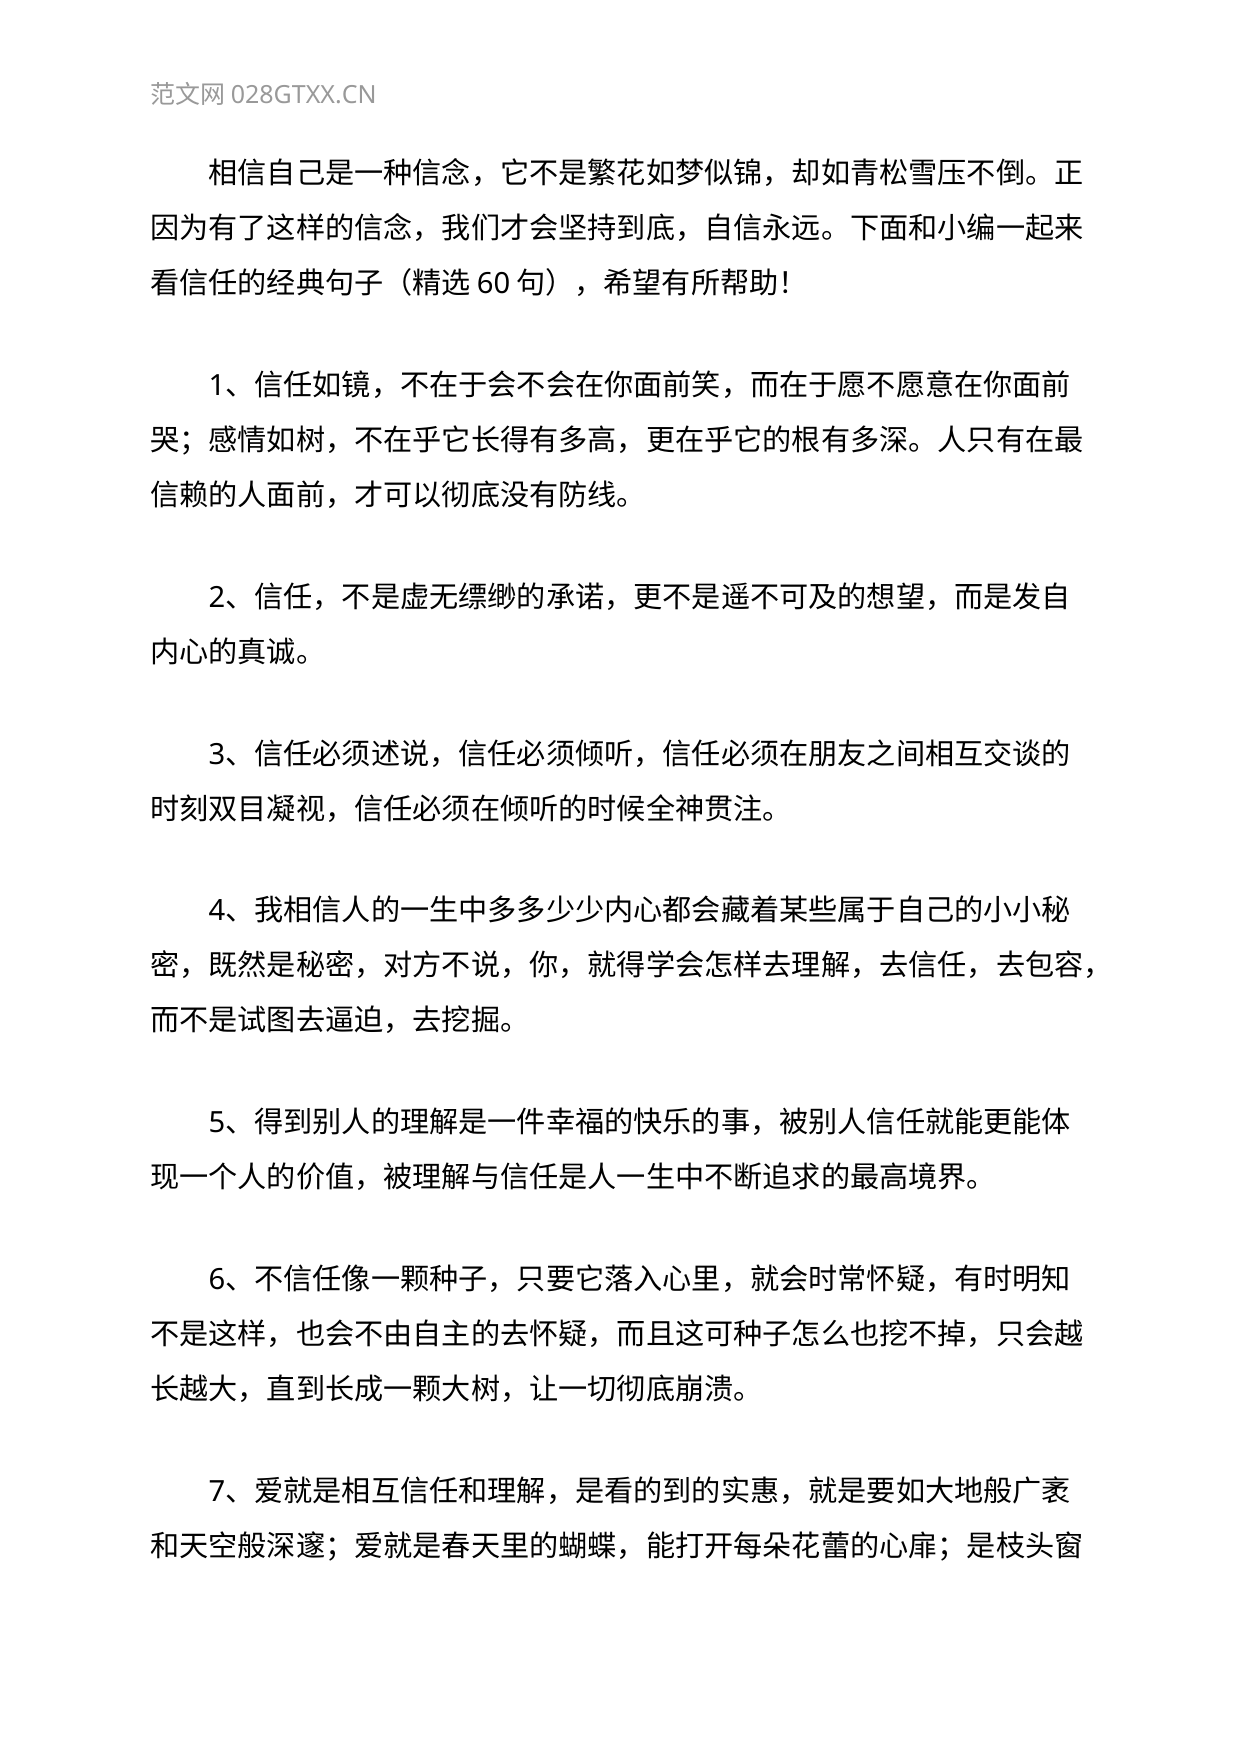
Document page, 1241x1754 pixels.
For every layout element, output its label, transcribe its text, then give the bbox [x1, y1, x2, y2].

text 5、得到别人的理解是一件幸福的快乐的事，被别人信任就能更能体现一个人的价值，被理解与信任是人一生中不断追求的最高境界。 [150, 1099, 1090, 1196]
text 相信自己是一种信念，它不是繁花如梦似锦，却如青松雪压不倒。正因为有了这样的信念，我们才会坚持到底，自信永远。下面和小编一起来看信任的经典句子（精选60句），希望有所帮助！ [150, 150, 1090, 302]
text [150, 1467, 1090, 1564]
text 4、我相信人的一生中多多少少内心都会藏着某些属于自己的小小秘密，既然是秘密，对方不说，你，就得学会怎样去理解，去信任，去包容，而不是试图去逼迫，去挖掘。 [150, 887, 1090, 1039]
text 6、不信任像一颗种子，只要它落入心里，就会时常怀疑，有时明知不是这样，也会不由自主的去怀疑，而且这可种子怎么也挖不掉，只会越长越大，直到长成一颗大树，让一切彻底崩溃。 [150, 1255, 1090, 1408]
text 1、信任如镜，不在于会不会在你面前笑，而在于愿不愿意在你面前哭；感情如树，不在乎它长得有多高，更在乎它的根有多深。人只有在最信赖的人面前，才可以彻底没有防线。 [150, 362, 1090, 514]
text 2、信任，不是虚无缥缈的承诺，更不是遥不可及的想望，而是发自内心的真诚。 [150, 573, 1090, 671]
text 3、信任必须述说，信任必须倾听，信任必须在朋友之间相互交谈的时刻双目凝视，信任必须在倾听的时候全神贯注。 [150, 730, 1090, 827]
